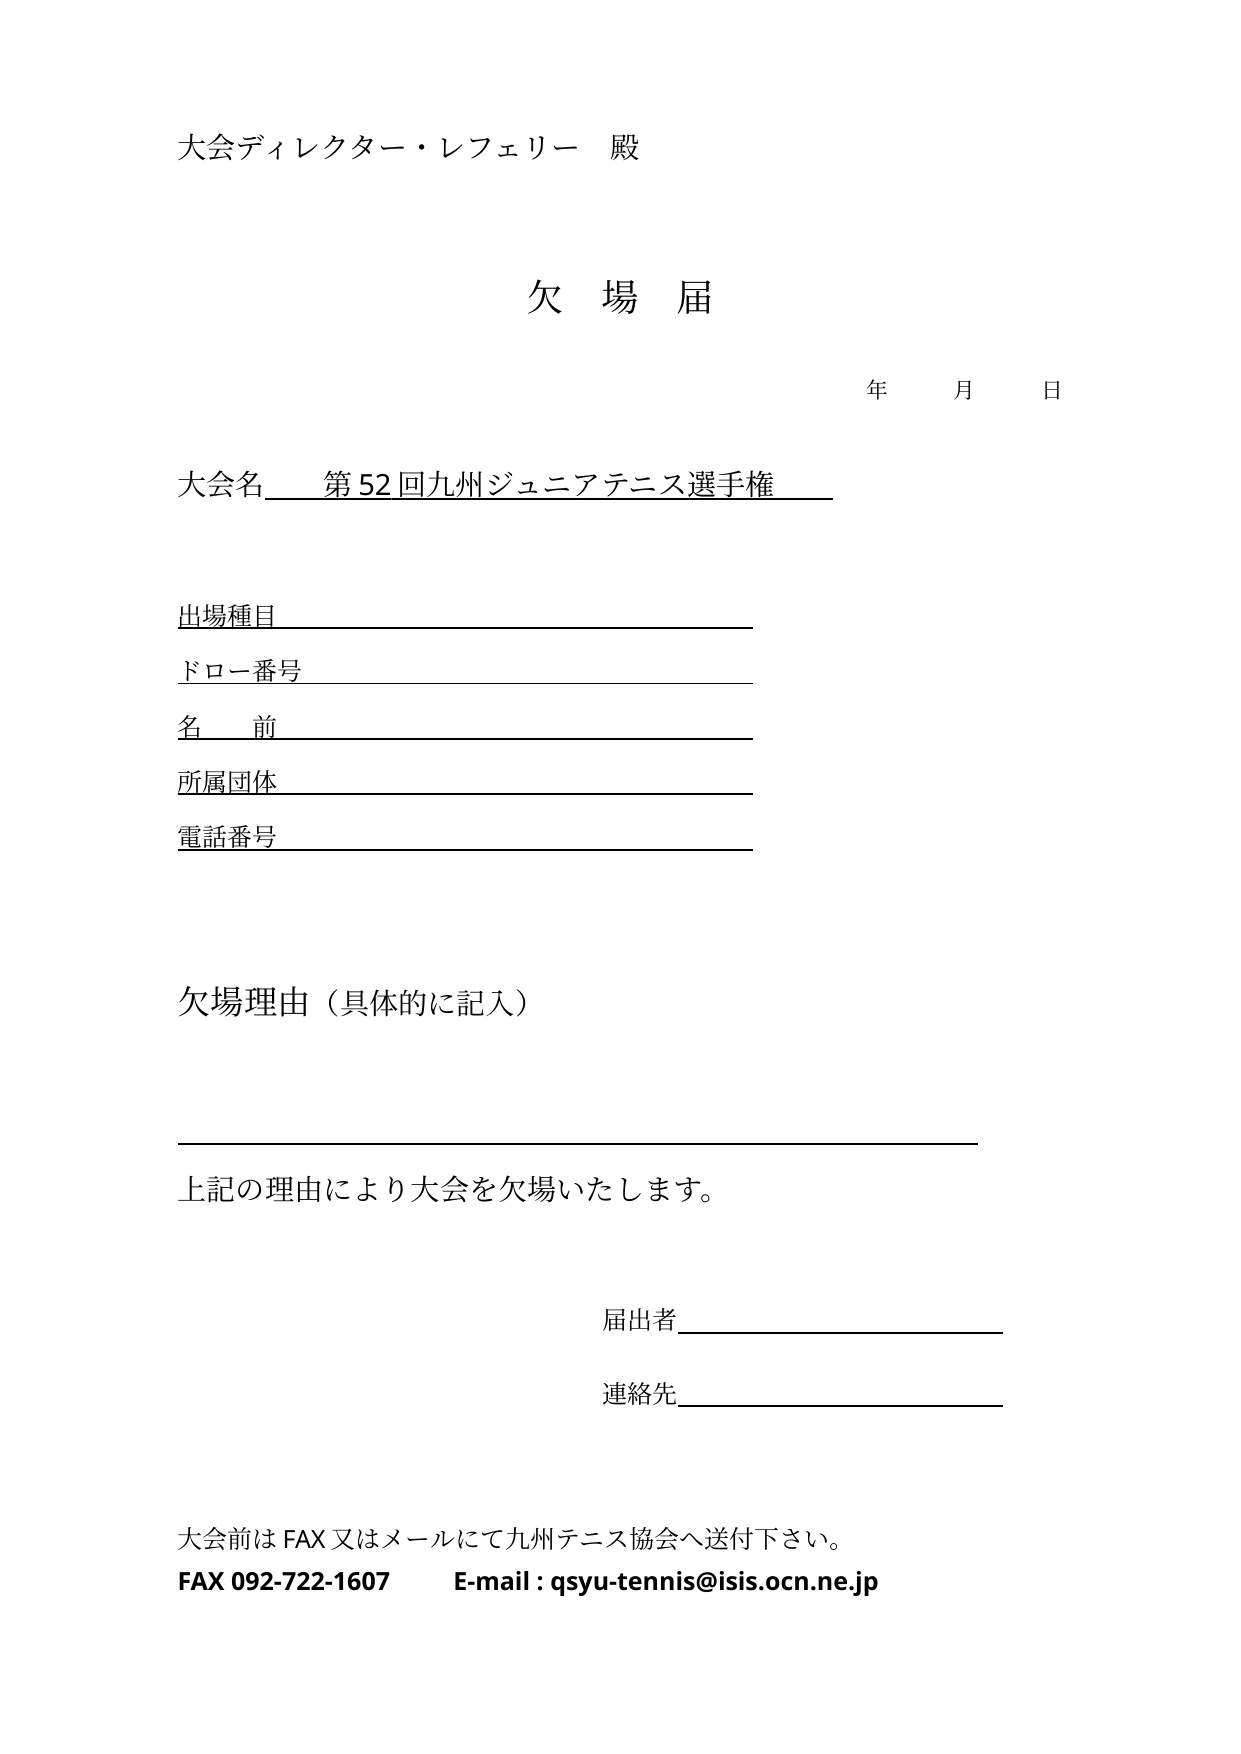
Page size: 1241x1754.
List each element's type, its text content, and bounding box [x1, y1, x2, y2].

text 出場種目 [177, 596, 1063, 633]
text FAX 092-722-1607 E-mail : qsyu-tennis@isis.ocn.ne.jp [177, 1561, 1063, 1599]
text 上記の理由により大会を欠場いたします。 [177, 1150, 1063, 1225]
text 欠 場 届 [177, 258, 1063, 333]
text 所属団体 [177, 762, 1063, 799]
text 名 前 [177, 707, 1063, 744]
text 大会前はFAX又はメールにて九州テニス協会へ送付下さい。 [177, 1519, 1063, 1556]
text 届出者 [177, 1300, 1063, 1338]
text 連絡先 [177, 1374, 1063, 1411]
text 電話番号 [177, 817, 1063, 855]
text 欠場理由（具体的に記入） [177, 963, 1063, 1038]
text 大会名 第52回九州ジュニアテニス選手権 [177, 446, 1063, 521]
text 年 月 日 [177, 371, 1063, 408]
text 大会ディレクター・レフェリー 殿 [177, 108, 1063, 183]
text ドロー番号 [177, 651, 1063, 689]
